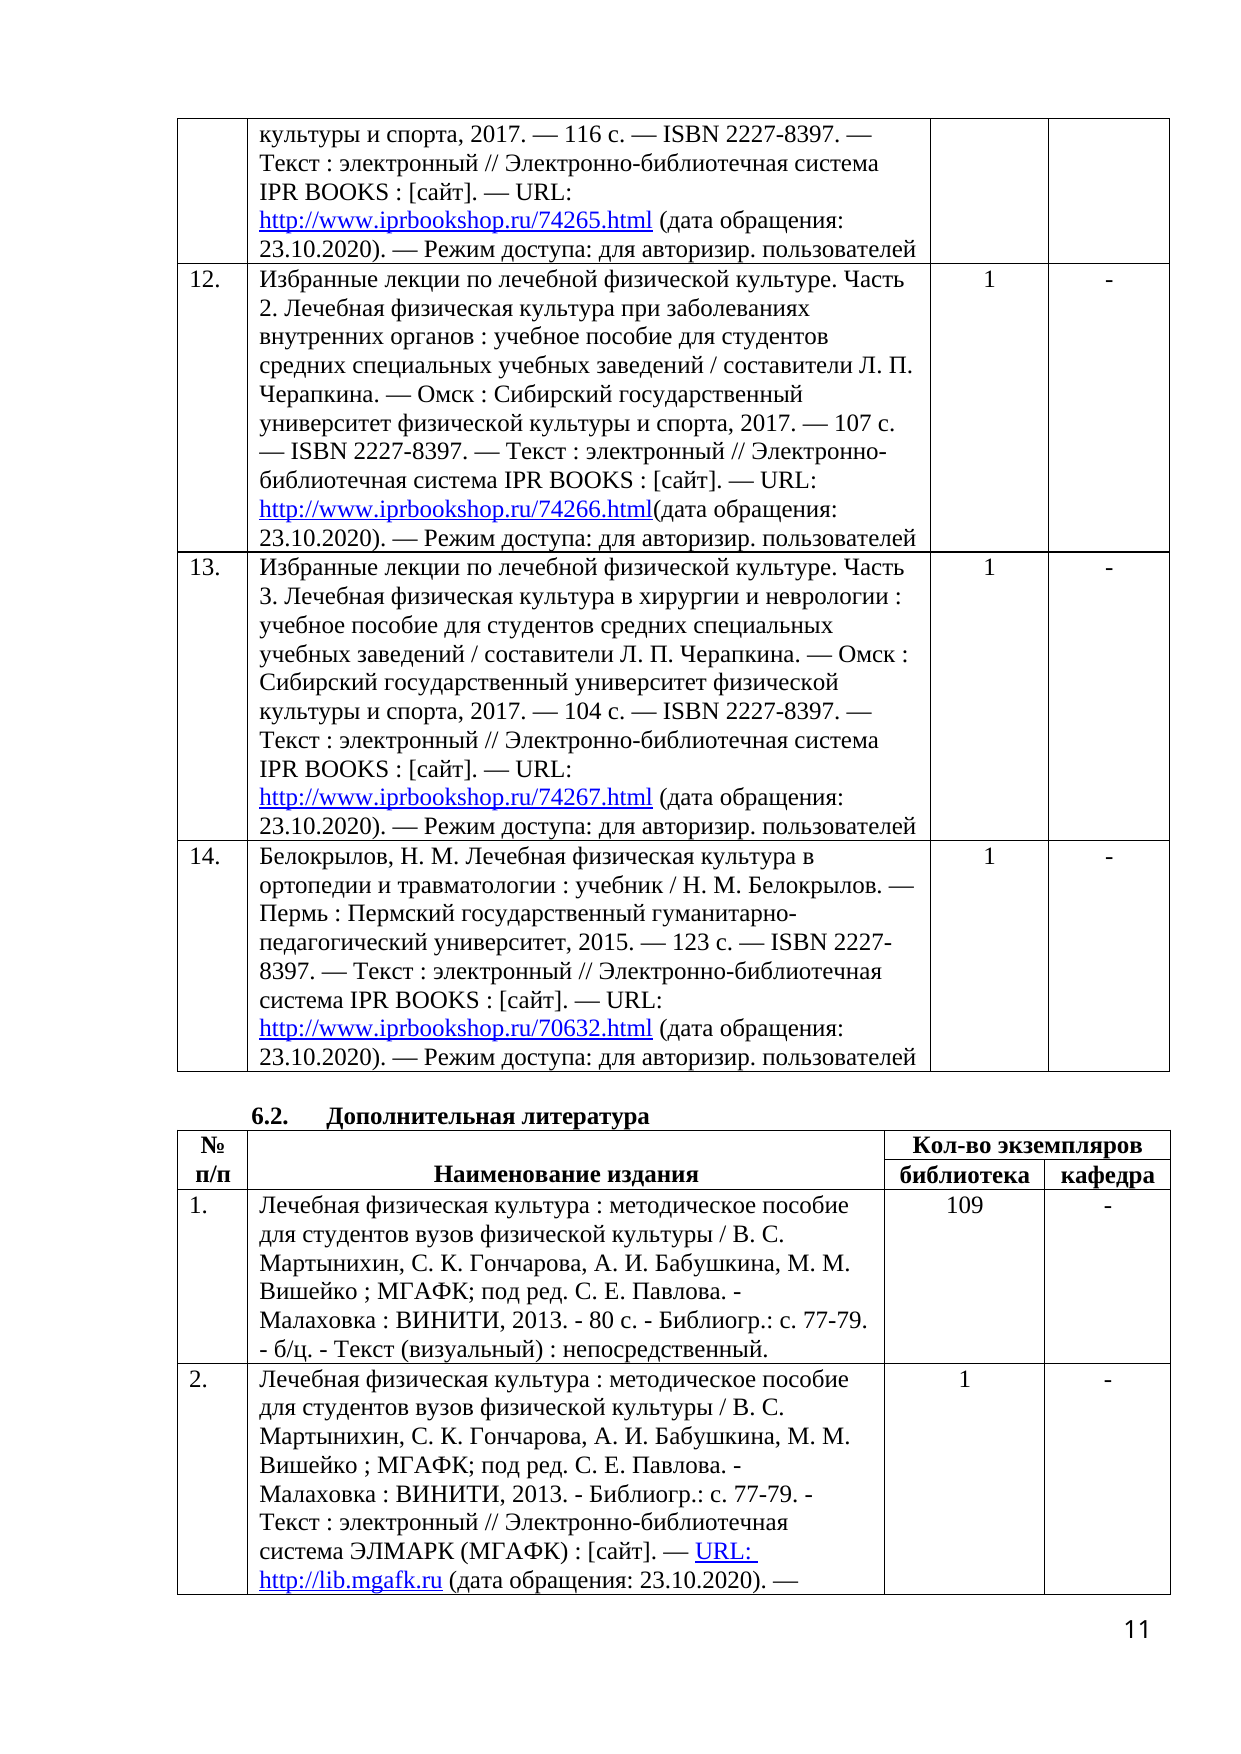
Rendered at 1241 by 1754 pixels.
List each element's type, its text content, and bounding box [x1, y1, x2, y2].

table_cell [178, 553, 247, 840]
table_cell 109 [885, 1190, 1044, 1363]
table_cell 1 [885, 1364, 1044, 1594]
table_cell 1 [931, 841, 1048, 1071]
table_header Наименование издания [248, 1131, 884, 1189]
table_cell - [1049, 841, 1169, 1071]
table_cell библиотека [885, 1160, 1044, 1189]
table_cell [178, 1190, 247, 1363]
table_cell [178, 1364, 247, 1594]
table_cell Лечебная физическая культура : методическое пособие для студентов вузов физической культуры / В. С. Мартынихин, С. К. Гончарова, А. И. Бабушкина, М. М. Вишейко ; МГАФК; под ред. С. Е. Павлова. - Малаховка : ВИНИТИ, 2013. - 80 с. - Библиогр.: с. 77-79. - б/ц. - Текст (визуальный) : непосредственный. [248, 1190, 884, 1363]
table_cell - [1049, 553, 1169, 840]
table_cell [178, 119, 247, 263]
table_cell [248, 119, 930, 263]
table_cell Избранные лекции по лечебной физической культуре. Часть 2. Лечебная физическая культура при заболеваниях внутренних органов : учебное пособие для студентов средних специальных учебных заведений / составители Л. П. Черапкина. — Омск : Сибирский государственный университет физической культуры и спорта, 2017. — 107 c. — ISBN 2227-8397. — Текст : электронный // Электронно-библиотечная система IPR BOOKS : [сайт]. — URL: http://www.iprbookshop.ru/74266.html(дата обращения: 23.10.2020). — Режим доступа: для авторизир. пользователей [248, 264, 930, 551]
table_cell Белокрылов, Н. М. Лечебная физическая культура в ортопедии и травматологии : учебник / Н. М. Белокрылов. — Пермь : Пермский государственный гуманитарно-педагогический университет, 2015. — 123 c. — ISBN 2227-8397. — Текст : электронный // Электронно-библиотечная система IPR BOOKS : [сайт]. — URL: http://www.iprbookshop.ru/70632.html (дата обращения: 23.10.2020). — Режим доступа: для авторизир. пользователей [248, 841, 930, 1071]
table_cell - [1045, 1364, 1170, 1594]
table_cell 1 [931, 264, 1048, 551]
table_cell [248, 1364, 884, 1594]
table_cell [178, 841, 247, 1071]
table_cell [178, 264, 247, 551]
table_cell Избранные лекции по лечебной физической культуре. Часть 3. Лечебная физическая культура в хирургии и неврологии : учебное пособие для студентов средних специальных учебных заведений / составители Л. П. Черапкина. — Омск : Сибирский государственный университет физической культуры и спорта, 2017. — 104 c. — ISBN 2227-8397. — Текст : электронный // Электронно-библиотечная система IPR BOOKS : [сайт]. — URL: http://www.iprbookshop.ru/74267.html (дата обращения: 23.10.2020). — Режим доступа: для авторизир. пользователей [248, 553, 930, 840]
table_cell 1 [931, 553, 1048, 840]
table_cell 1 [931, 119, 1048, 263]
table_header № п/п [178, 1131, 247, 1189]
table_cell - [1045, 1190, 1170, 1363]
table_header Кол-во экземпляров [885, 1131, 1170, 1159]
table_cell - [1049, 119, 1169, 263]
table_cell кафедра [1045, 1160, 1170, 1189]
list Дополнительная литература [251, 1101, 1152, 1129]
table_cell - [1049, 264, 1169, 551]
